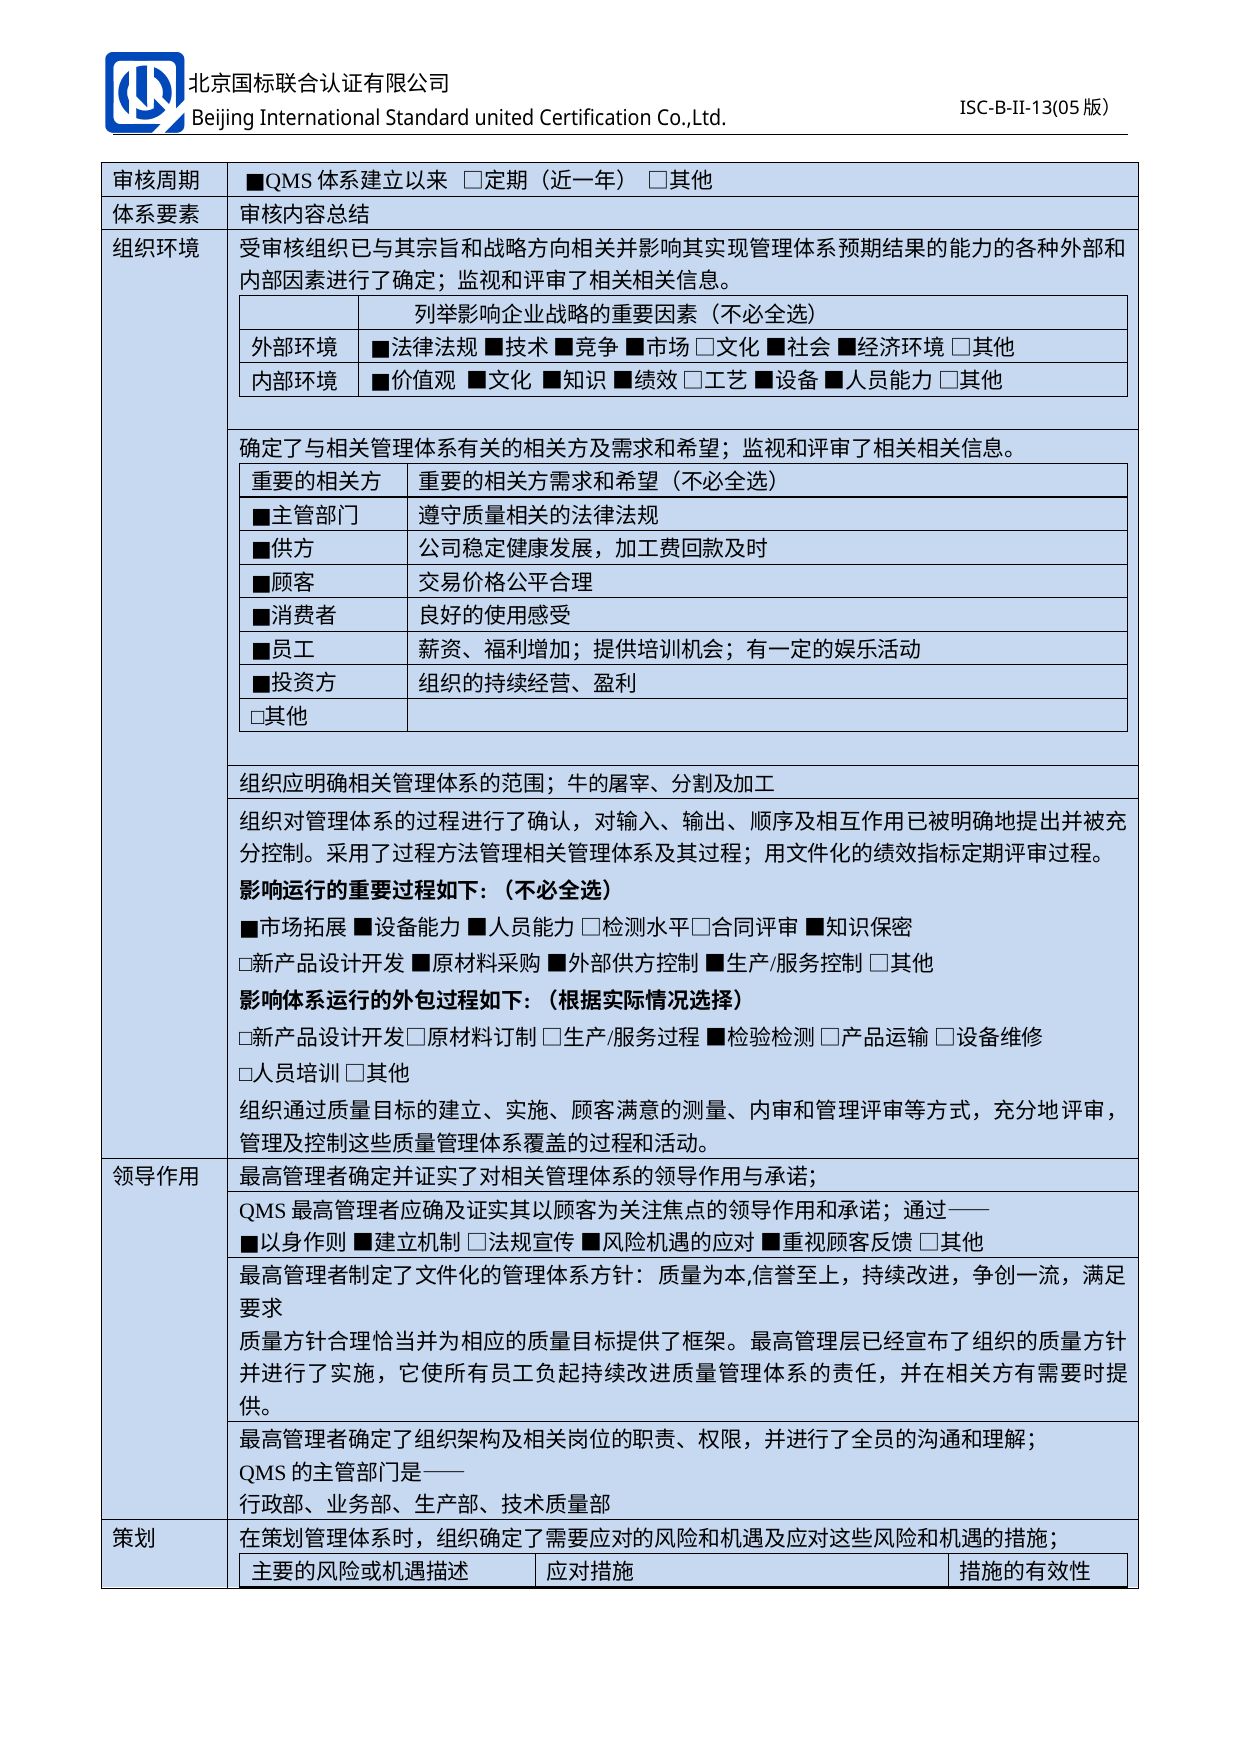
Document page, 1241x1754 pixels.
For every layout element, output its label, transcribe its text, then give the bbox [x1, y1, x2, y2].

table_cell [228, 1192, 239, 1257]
table_cell 领导作用 [102, 1159, 227, 1519]
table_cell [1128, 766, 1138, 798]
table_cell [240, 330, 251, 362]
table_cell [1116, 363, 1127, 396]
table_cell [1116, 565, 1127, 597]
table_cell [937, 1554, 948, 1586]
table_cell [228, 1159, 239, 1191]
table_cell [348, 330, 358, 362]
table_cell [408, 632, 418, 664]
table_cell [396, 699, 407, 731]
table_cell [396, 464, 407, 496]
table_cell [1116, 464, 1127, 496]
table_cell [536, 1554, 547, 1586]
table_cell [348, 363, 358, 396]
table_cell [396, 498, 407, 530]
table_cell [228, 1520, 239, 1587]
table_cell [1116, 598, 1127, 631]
table_cell 确定了与相关管理体系有关的相关方及需求和希望；监视和评审了相关相关信息。 [240, 531, 407, 564]
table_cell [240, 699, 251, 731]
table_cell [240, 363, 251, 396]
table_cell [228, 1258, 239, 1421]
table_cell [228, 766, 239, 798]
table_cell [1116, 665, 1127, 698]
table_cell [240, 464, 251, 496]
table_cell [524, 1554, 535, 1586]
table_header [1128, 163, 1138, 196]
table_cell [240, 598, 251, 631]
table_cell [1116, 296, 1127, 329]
table_cell 确定了与相关管理体系有关的相关方及需求和希望；监视和评审了相关相关信息。 [408, 531, 1127, 564]
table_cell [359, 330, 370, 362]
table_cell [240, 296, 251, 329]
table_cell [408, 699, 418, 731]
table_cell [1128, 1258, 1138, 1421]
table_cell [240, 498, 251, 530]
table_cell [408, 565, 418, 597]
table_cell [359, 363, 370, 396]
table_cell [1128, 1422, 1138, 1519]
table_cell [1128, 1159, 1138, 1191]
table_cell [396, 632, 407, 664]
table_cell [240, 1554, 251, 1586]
table_cell 组织环境 [102, 230, 227, 1158]
table_cell 组织对管理体系的过程进行了确认，对输入、输出、顺序及相互作用已被明确地提出并被充分控制。采用了过程方法管理相关管理体系及其过程；用文件化的绩效指标定期评审过程。 影响运行的重要过程如下: （不必全选） ■市场拓展 ■设备能力 ■人员能力 □检测水平□合同评审 ■知识保密 □新产品设计开发 ■原材料采购 ■外部供方控制 ■生产/服务控制 □其他 影响体系运行的外包过程如下: （根据实际情况选择） □新产品设计开发□原材料订制 □生产/服务过程 ■检验检测 □产品运输 □设备维修 □人员培训 □其他 组织通过质量目标的建立、实施、顾客满意的测量、内审和管理评审等方式，充分地评审，管理及控制这些质量管理体系覆盖的过程和活动。 [228, 799, 1138, 1158]
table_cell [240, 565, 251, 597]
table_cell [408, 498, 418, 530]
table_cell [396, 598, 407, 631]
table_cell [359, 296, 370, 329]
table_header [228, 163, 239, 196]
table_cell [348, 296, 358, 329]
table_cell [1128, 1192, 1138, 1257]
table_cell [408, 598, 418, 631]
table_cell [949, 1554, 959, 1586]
table_cell 策划 [102, 1520, 227, 1587]
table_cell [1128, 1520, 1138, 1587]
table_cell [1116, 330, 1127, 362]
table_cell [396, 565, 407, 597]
picture [105, 52, 185, 133]
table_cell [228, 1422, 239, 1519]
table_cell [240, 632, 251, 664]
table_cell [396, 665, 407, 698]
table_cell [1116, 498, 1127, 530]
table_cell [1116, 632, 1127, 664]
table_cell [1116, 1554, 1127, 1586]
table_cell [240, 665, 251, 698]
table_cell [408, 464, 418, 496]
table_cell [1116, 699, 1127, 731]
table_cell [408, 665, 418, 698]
